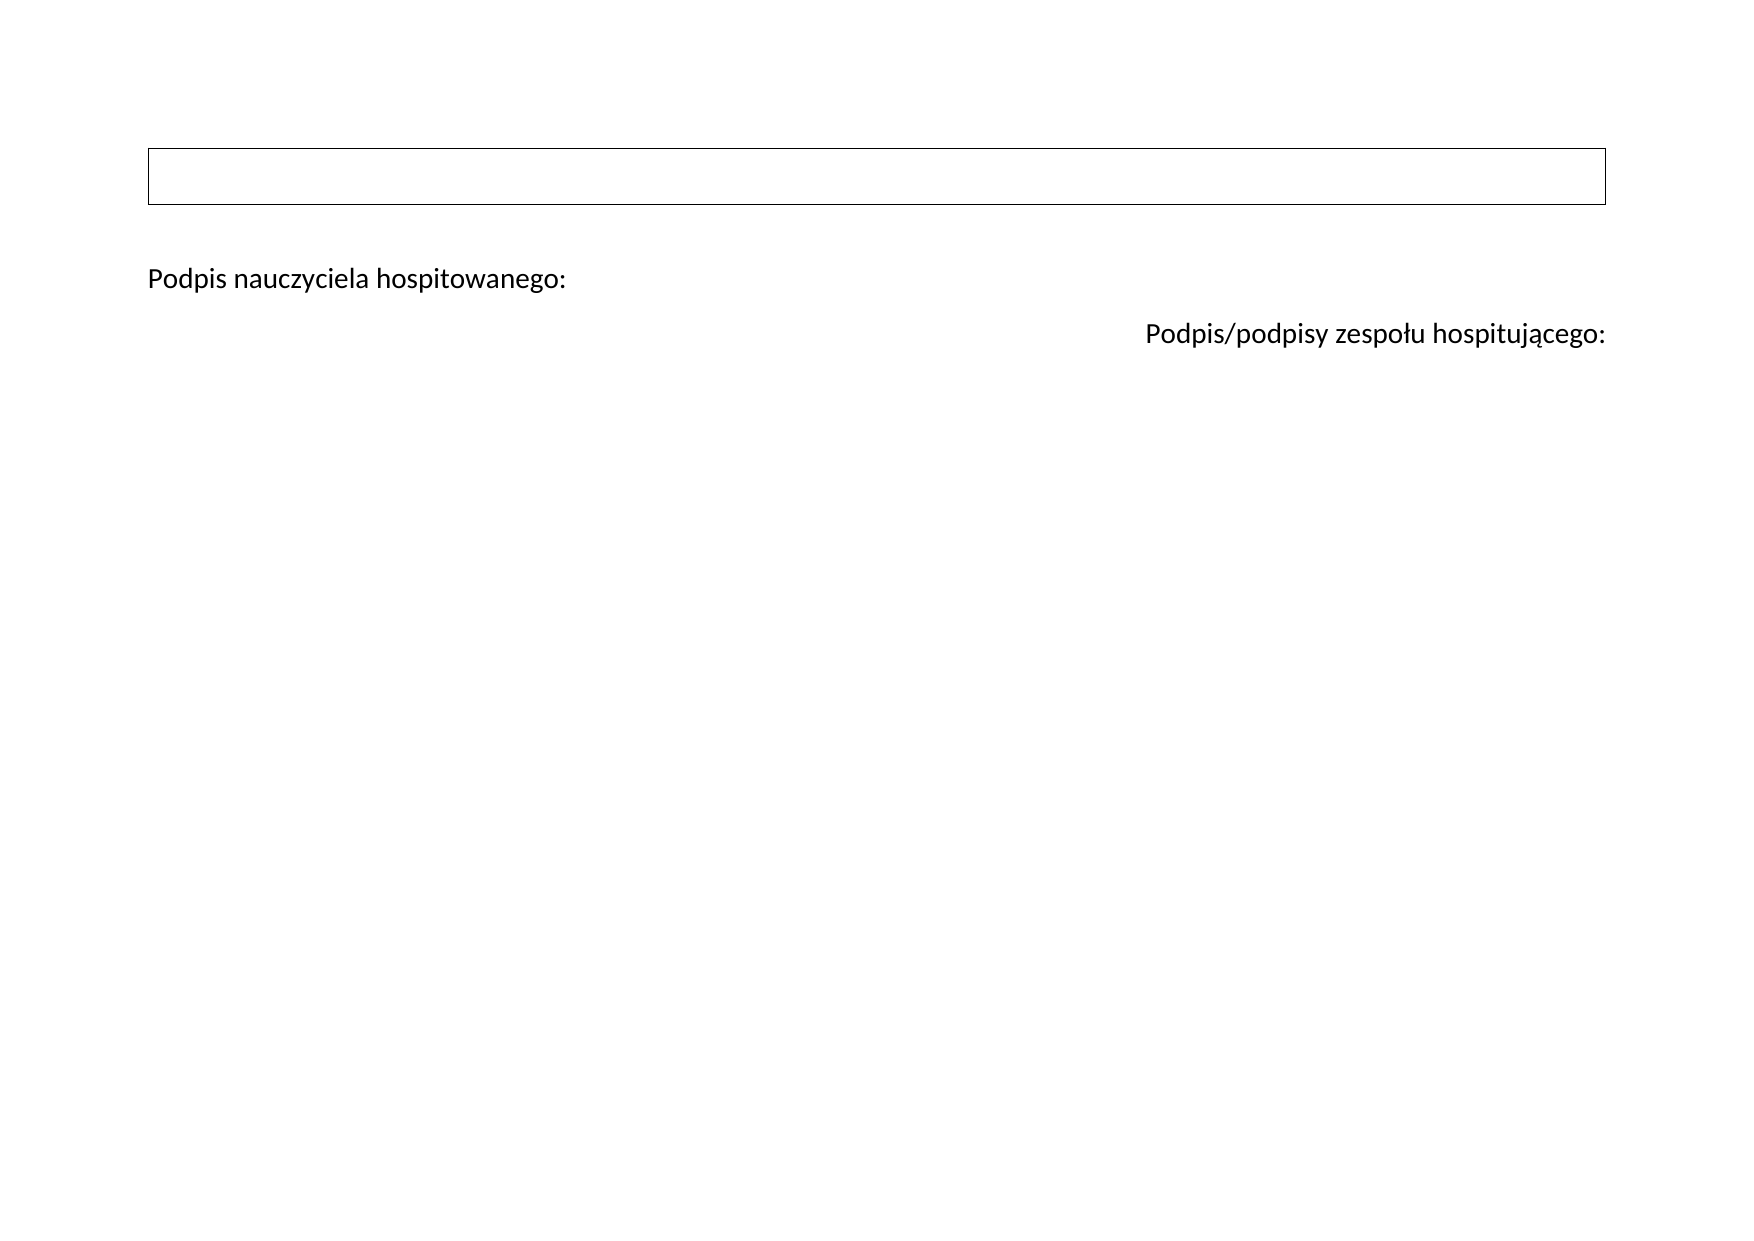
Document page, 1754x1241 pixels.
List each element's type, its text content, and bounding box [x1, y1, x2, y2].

text Podpis/podpisy zespołu hospitującego: [148, 315, 1606, 351]
text Podpis nauczyciela hospitowanego: [148, 260, 1606, 295]
table_cell [149, 149, 1605, 204]
